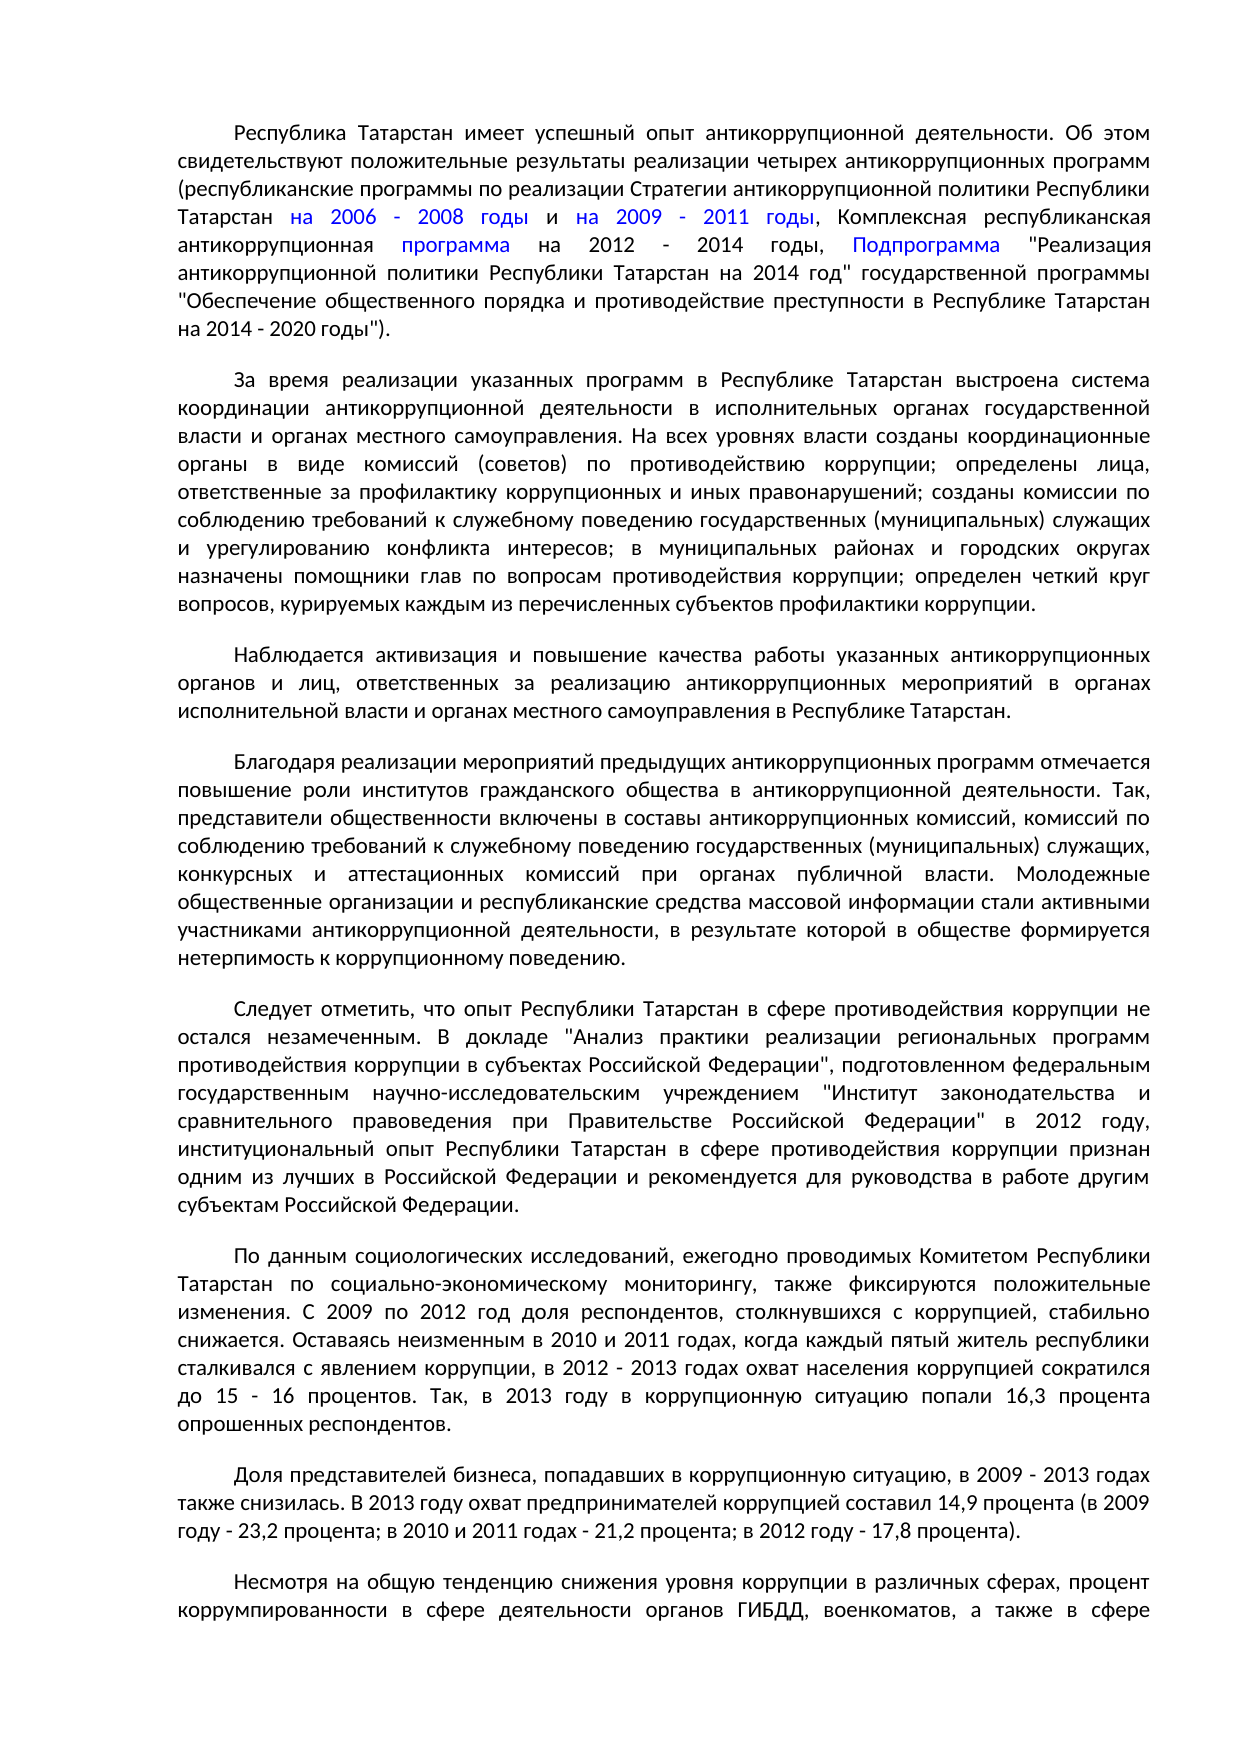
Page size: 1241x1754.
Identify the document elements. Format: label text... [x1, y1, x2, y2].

text За время реализации указанных программ в Республике Татарстан выстроена система координации антикоррупционной деятельности в исполнительных органах государственной власти и органах местного самоуправления. На всех уровнях власти созданы координационные органы в виде комиссий (советов) по противодействию коррупции; определены лица, ответственные за профилактику коррупционных и иных правонарушений; созданы комиссии по соблюдению требований к служебному поведению государственных (муниципальных) служащих и урегулированию конфликта интересов; в муниципальных районах и городских округах назначены помощники глав по вопросам противодействия коррупции; определен четкий круг вопросов, курируемых каждым из перечисленных субъектов профилактики коррупции. [177, 365, 1152, 617]
text Наблюдается активизация и повышение качества работы указанных антикоррупционных органов и лиц, ответственных за реализацию антикоррупционных мероприятий в органах исполнительной власти и органах местного самоуправления в Республике Татарстан. [177, 640, 1152, 724]
text По данным социологических исследований, ежегодно проводимых Комитетом Республики Татарстан по социально-экономическому мониторингу, также фиксируются положительные изменения. С 2009 по 2012 год доля респондентов, столкнувшихся с коррупцией, стабильно снижается. Оставаясь неизменным в 2010 и 2011 годах, когда каждый пятый житель республики сталкивался с явлением коррупции, в 2012 - 2013 годах охват населения коррупцией сократился до 15 - 16 процентов. Так, в 2013 году в коррупционную ситуацию попали 16,3 процента опрошенных респондентов. [177, 1241, 1152, 1438]
text Доля представителей бизнеса, попадавших в коррупционную ситуацию, в 2009 - 2013 годах также снизилась. В 2013 году охват предпринимателей коррупцией составил 14,9 процента (в 2009 году - 23,2 процента; в 2010 и 2011 годах - 21,2 процента; в 2012 году - 17,8 процента). [177, 1461, 1152, 1544]
text Следует отметить, что опыт Республики Татарстан в сфере противодействия коррупции не остался незамеченным. В докладе "Анализ практики реализации региональных программ противодействия коррупции в субъектах Российской Федерации", подготовленном федеральным государственным научно-исследовательским учреждением "Институт законодательства и сравнительного правоведения при Правительстве Российской Федерации" в 2012 году, институциональный опыт Республики Татарстан в сфере противодействия коррупции признан одним из лучших в Российской Федерации и рекомендуется для руководства в работе другим субъектам Российской Федерации. [177, 994, 1152, 1218]
text Благодаря реализации мероприятий предыдущих антикоррупционных программ отмечается повышение роли институтов гражданского общества в антикоррупционной деятельности. Так, представители общественности включены в составы антикоррупционных комиссий, комиссий по соблюдению требований к служебному поведению государственных (муниципальных) служащих, конкурсных и аттестационных комиссий при органах публичной власти. Молодежные общественные организации и республиканские средства массовой информации стали активными участниками антикоррупционной деятельности, в результате которой в обществе формируется нетерпимость к коррупционному поведению. [177, 747, 1152, 971]
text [177, 1567, 1152, 1623]
text Республика Татарстан имеет успешный опыт антикоррупционной деятельности. Об этом свидетельствуют положительные результаты реализации четырех антикоррупционных программ (республиканские программы по реализации Стратегии антикоррупционной политики Республики Татарстан на 2006 - 2008 годы и на 2009 - 2011 годы, Комплексная республиканская антикоррупционная программа на 2012 - 2014 годы, Подпрограмма "Реализация антикоррупционной политики Республики Татарстан на 2014 год" государственной программы "Обеспечение общественного порядка и противодействие преступности в Республике Татарстан на 2014 - 2020 годы"). [177, 118, 1152, 342]
